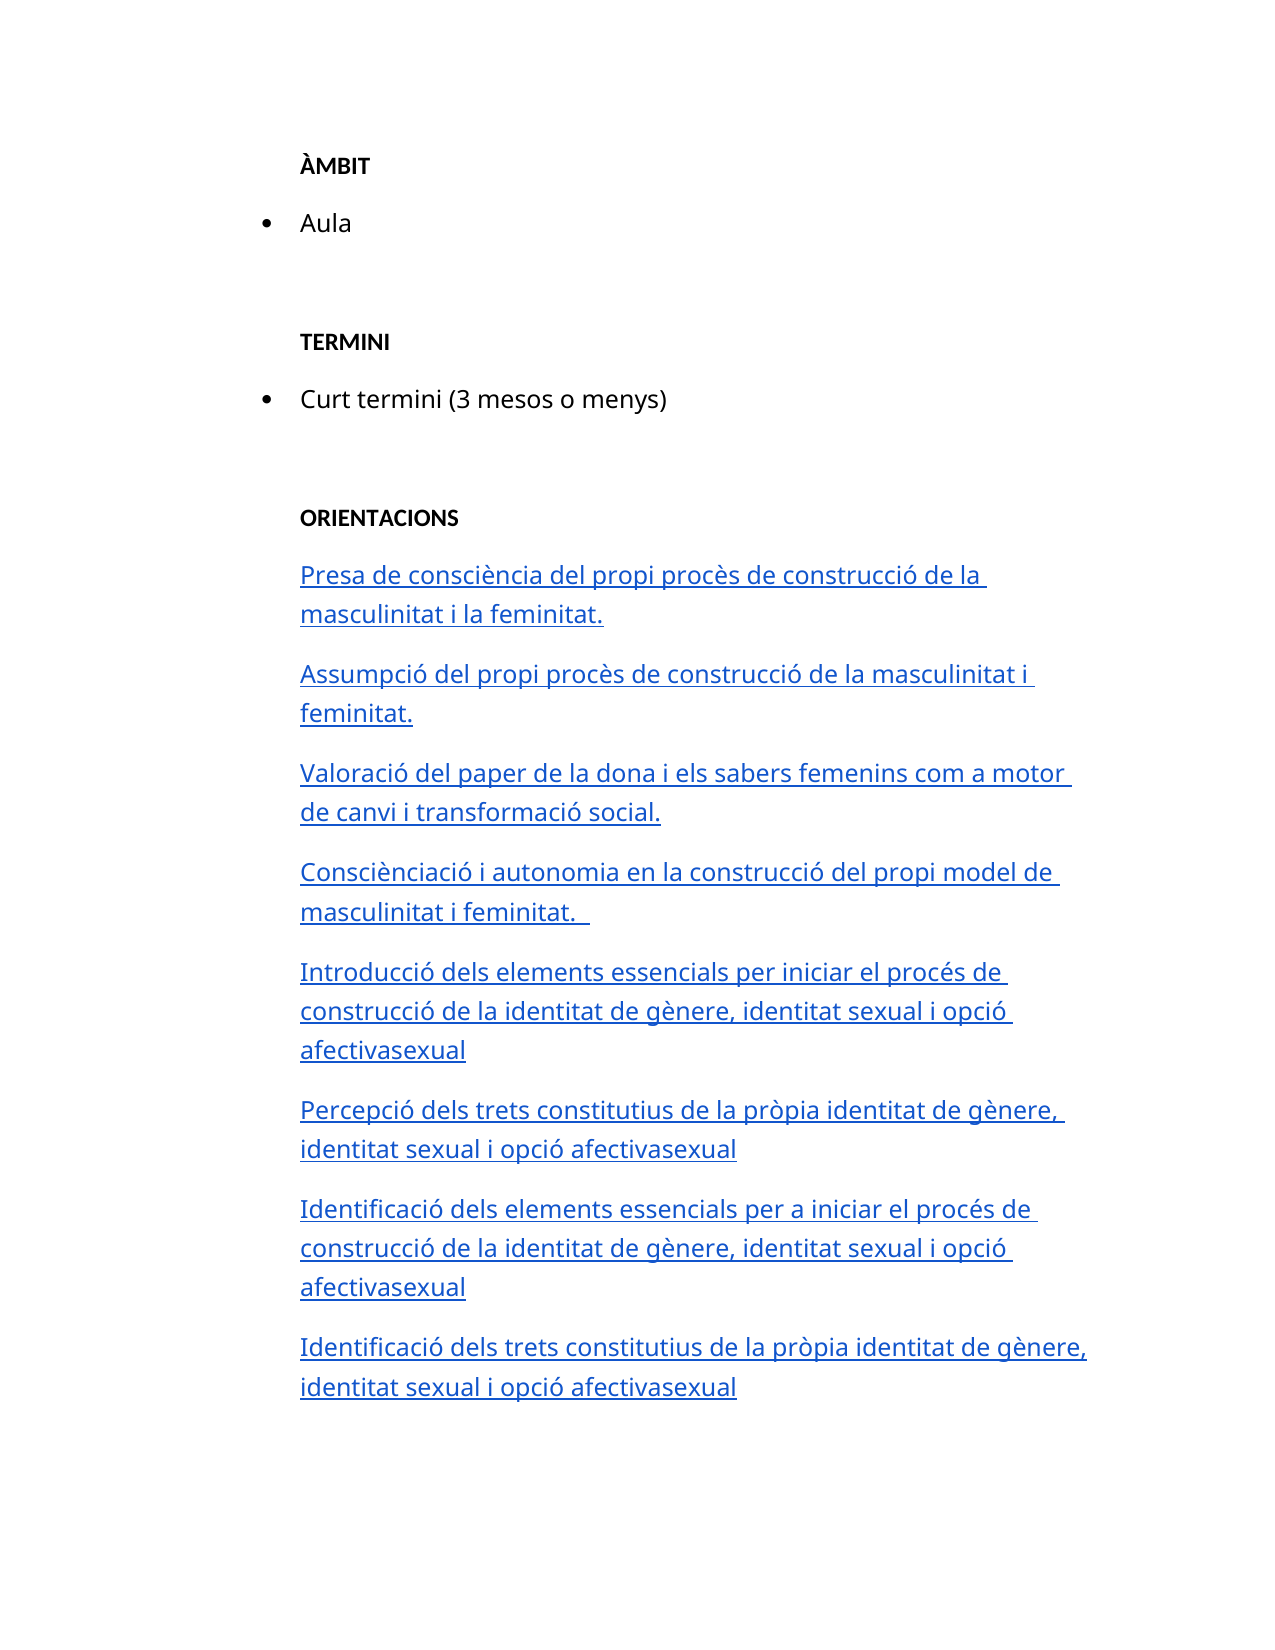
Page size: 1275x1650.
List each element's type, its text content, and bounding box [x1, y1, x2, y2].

text Identificació dels trets constitutius de la pròpia identitat de gènere, identitat sexual i opció afectivasexual [300, 1361, 1087, 1403]
subtitle ÀMBIT [300, 150, 1087, 181]
text Assumpció del propi procès de construcció de la masculinitat i feminitat. [300, 657, 1087, 730]
subtitle ORIENTACIONS [300, 502, 1087, 532]
text Introducció dels elements essencials per iniciar el procés de construcció de la identitat de gènere, identitat sexual i opció afectivasexual [300, 954, 1087, 1067]
text Presa de consciència del propi procès de construcció de la masculinitat i la feminitat. [300, 557, 1087, 631]
text Percepció dels trets constitutius de la pròpia identitat de gènere, identitat sexual i opció afectivasexual [300, 1092, 1087, 1166]
text Identificació dels trets constitutius de la pròpia identitat de gènere, identitat sexual i opció afectivasexual [300, 1330, 1087, 1359]
text Identificació dels elements essencials per a iniciar el procés de construcció de la identitat de gènere, identitat sexual i opció afectivasexual [300, 1192, 1087, 1304]
text Valoració del paper de la dona i els sabers femenins com a motor de canvi i transformació social. [300, 756, 1087, 829]
list Curt termini (3 mesos o menys) [262, 382, 1087, 416]
text Consciènciació i autonomia en la construcció del propi model de masculinitat i feminitat. [300, 855, 1087, 928]
subtitle TERMINI [300, 326, 1087, 356]
list Aula [262, 206, 1087, 240]
